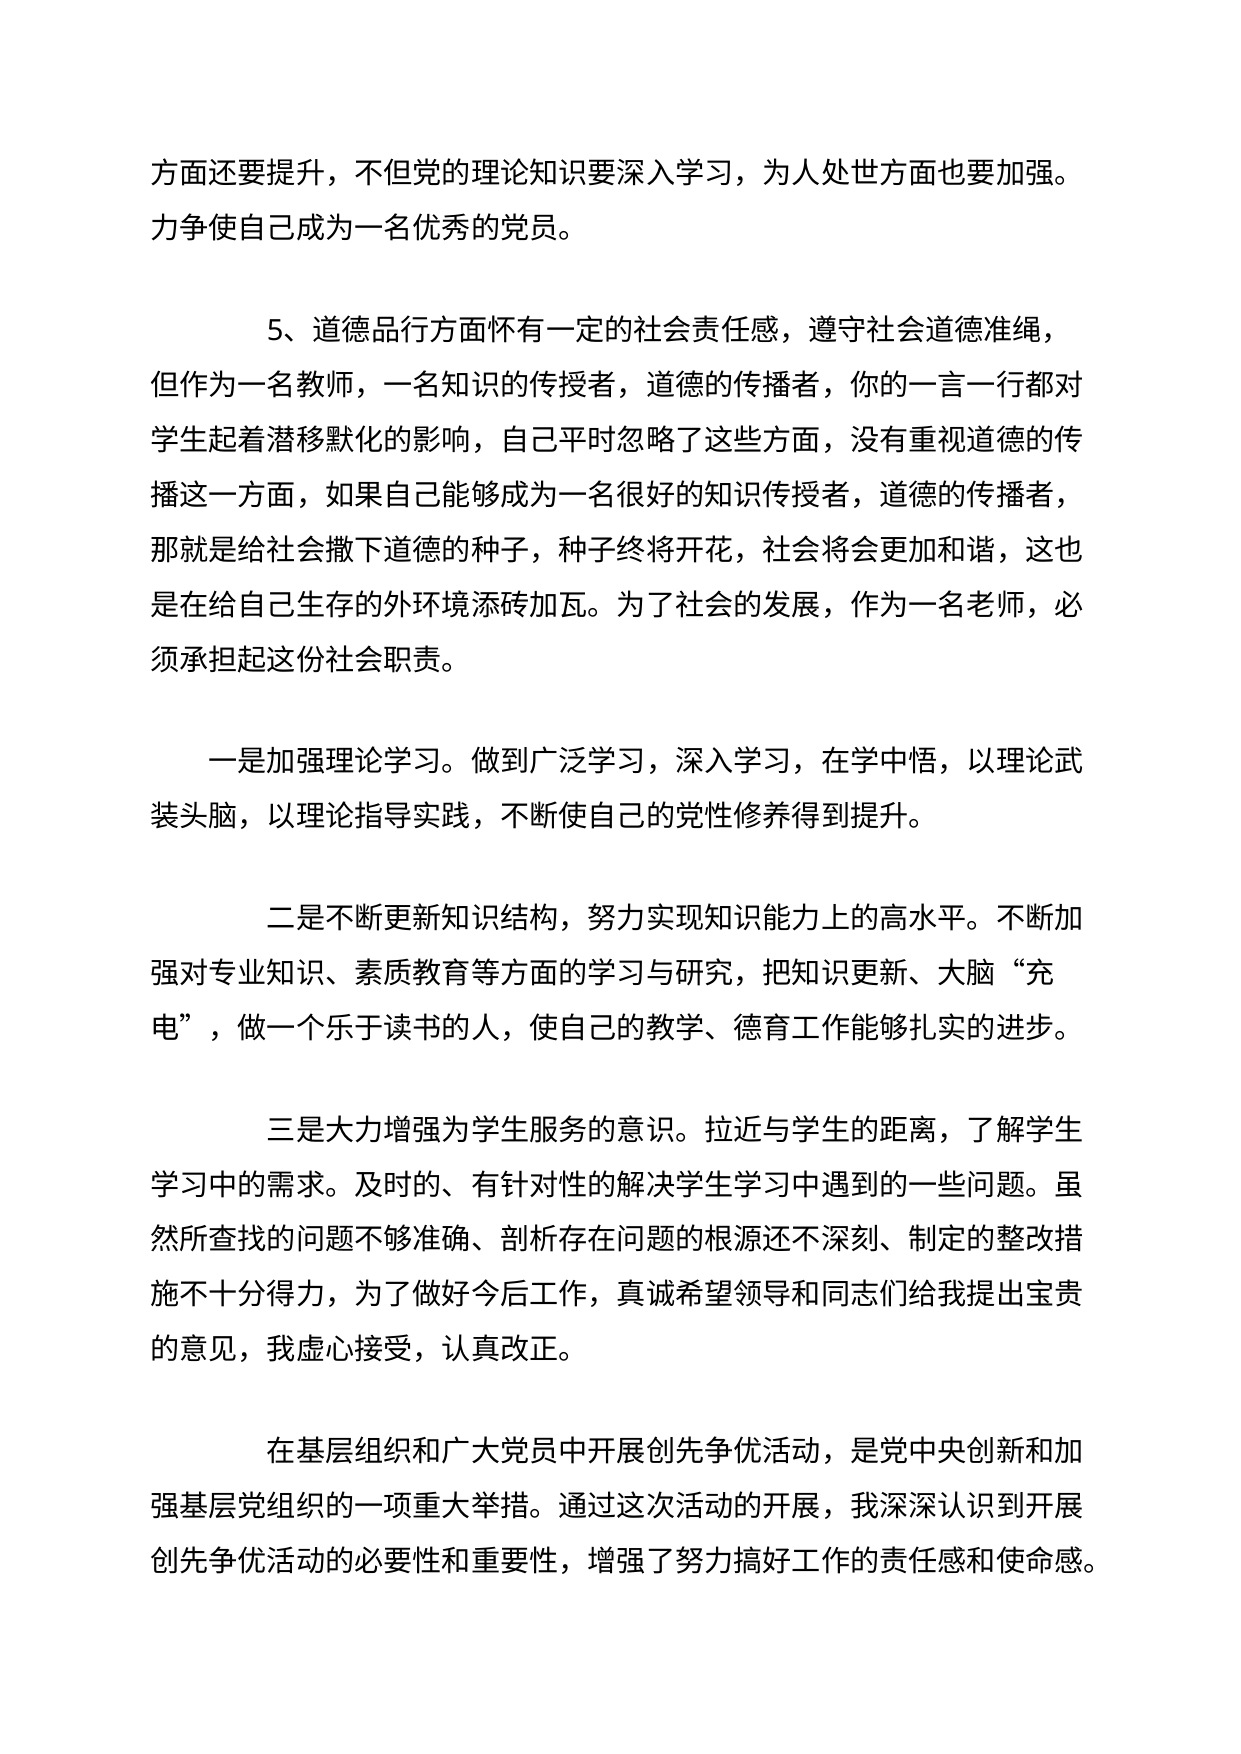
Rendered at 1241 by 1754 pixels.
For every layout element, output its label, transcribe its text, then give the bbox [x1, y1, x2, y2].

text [150, 1427, 1090, 1579]
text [150, 150, 1090, 247]
text 三是大力增强为学生服务的意识。拉近与学生的距离，了解学生学习中的需求。及时的、有针对性的解决学生学习中遇到的一些问题。虽然所查找的问题不够准确、剖析存在问题的根源还不深刻、制定的整改措施不十分得力，为了做好今后工作，真诚希望领导和同志们给我提出宝贵的意见，我虚心接受，认真改正。 [150, 1106, 1090, 1368]
text 一是加强理论学习。做到广泛学习，深入学习，在学中悟，以理论武装头脑，以理论指导实践，不断使自己的党性修养得到提升。 [150, 738, 1090, 835]
text 二是不断更新知识结构，努力实现知识能力上的高水平。不断加强对专业知识、素质教育等方面的学习与研究，把知识更新、大脑“充电”，做一个乐于读书的人，使自己的教学、德育工作能够扎实的进步。 [150, 894, 1090, 1047]
text 5、道德品行方面怀有一定的社会责任感，遵守社会道德准绳，但作为一名教师，一名知识的传授者，道德的传播者，你的一言一行都对学生起着潜移默化的影响，自己平时忽略了这些方面，没有重视道德的传播这一方面，如果自己能够成为一名很好的知识传授者，道德的传播者，那就是给社会撒下道德的种子，种子终将开花，社会将会更加和谐，这也是在给自己生存的外环境添砖加瓦。为了社会的发展，作为一名老师，必须承担起这份社会职责。 [150, 307, 1090, 678]
